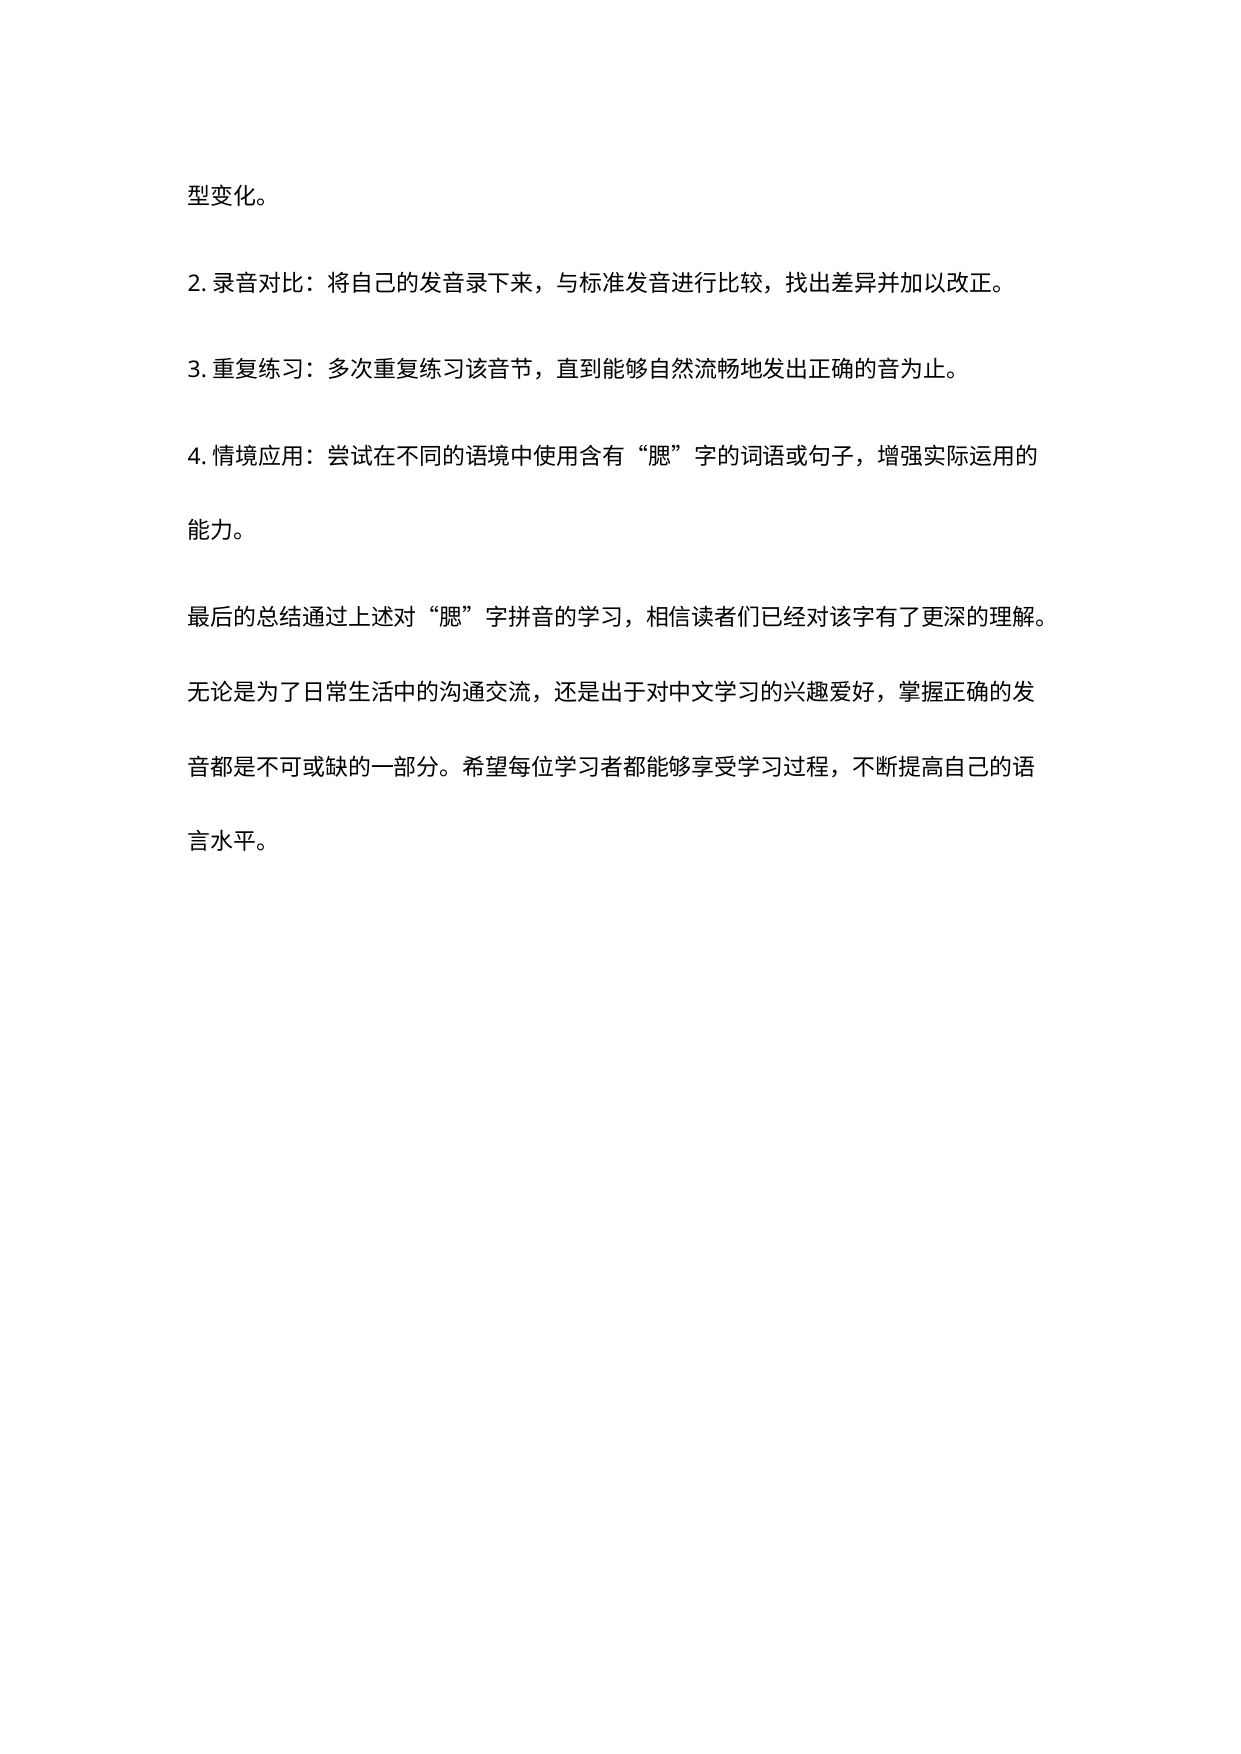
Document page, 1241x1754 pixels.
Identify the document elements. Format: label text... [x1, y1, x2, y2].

text 3. 重复练习：多次重复练习该音节，直到能够自然流畅地发出正确的音为止。 [187, 335, 1053, 400]
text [187, 162, 1053, 227]
text 最后的总结通过上述对“腮”字拼音的学习，相信读者们已经对该字有了更深的理解。无论是为了日常生活中的沟通交流，还是出于对中文学习的兴趣爱好，掌握正确的发音都是不可或缺的一部分。希望每位学习者都能够享受学习过程，不断提高自己的语言水平。 [187, 583, 1053, 872]
text 2. 录音对比：将自己的发音录下来，与标准发音进行比较，找出差异并加以改正。 [187, 248, 1053, 313]
text 4. 情境应用：尝试在不同的语境中使用含有“腮”字的词语或句子，增强实际运用的能力。 [187, 422, 1053, 562]
